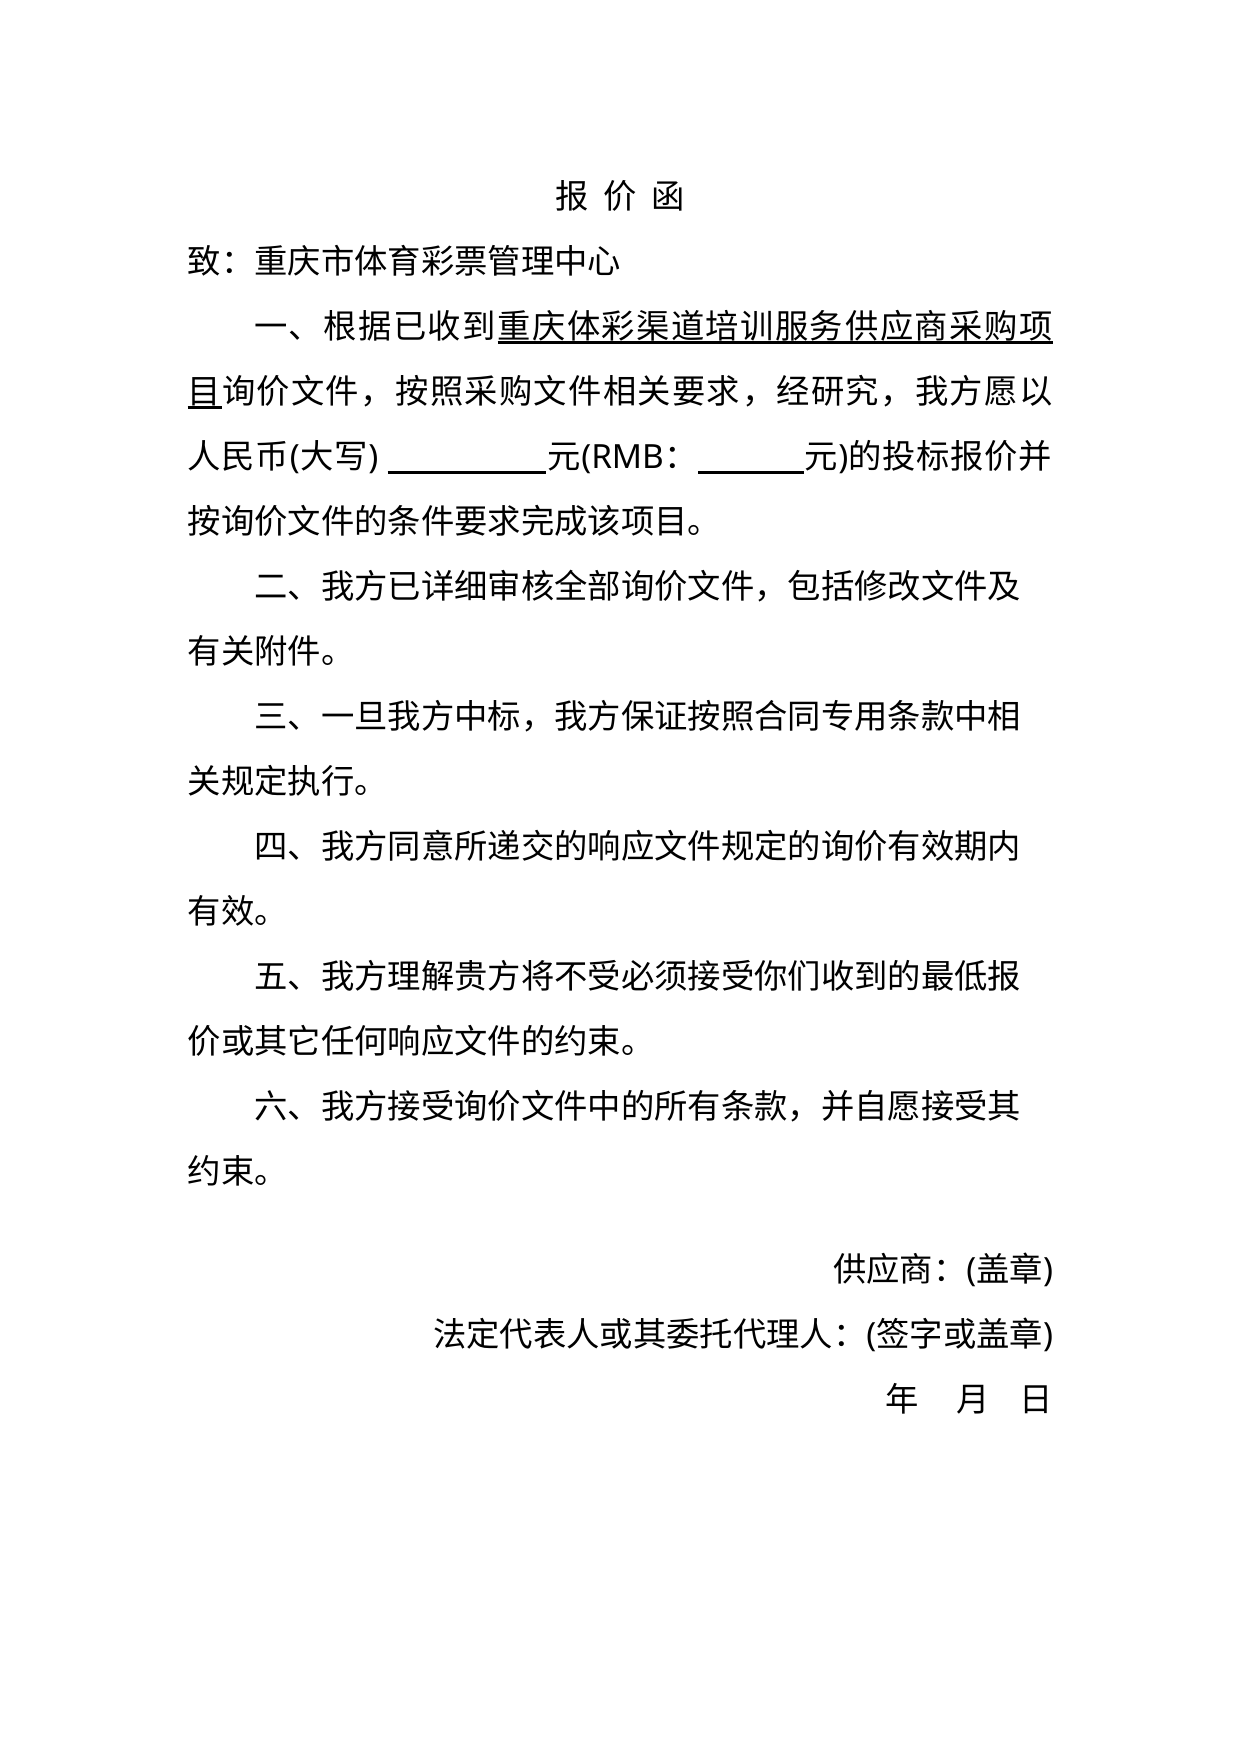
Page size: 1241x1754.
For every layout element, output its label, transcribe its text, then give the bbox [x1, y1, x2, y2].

text 六、我方接受询价文件中的所有条款，并自愿接受其约束。 [187, 1072, 1053, 1202]
text 致：重庆市体育彩票管理中心 [187, 227, 1053, 292]
text 三、一旦我方中标，我方保证按照合同专用条款中相关规定执行。 [187, 682, 1053, 812]
text 报 价 函 [187, 162, 1053, 227]
text 二、我方已详细审核全部询价文件，包括修改文件及有关附件。 [187, 552, 1053, 682]
text 法定代表人或其委托代理人：(签字或盖章) [187, 1299, 1053, 1364]
text 供应商：(盖章) [187, 1234, 1053, 1299]
text 年 月 日 [187, 1364, 1053, 1429]
text 五、我方理解贵方将不受必须接受你们收到的最低报价或其它任何响应文件的约束。 [187, 942, 1053, 1072]
text 一、根据已收到重庆体彩渠道培训服务供应商采购项目询价文件，按照采购文件相关要求，经研究，我方愿以人民币(大写) 元(RMB： 元)的投标报价并按询价文件的条件要求完成该项目。 [187, 292, 1053, 552]
text 四、我方同意所递交的响应文件规定的询价有效期内有效。 [187, 812, 1053, 942]
